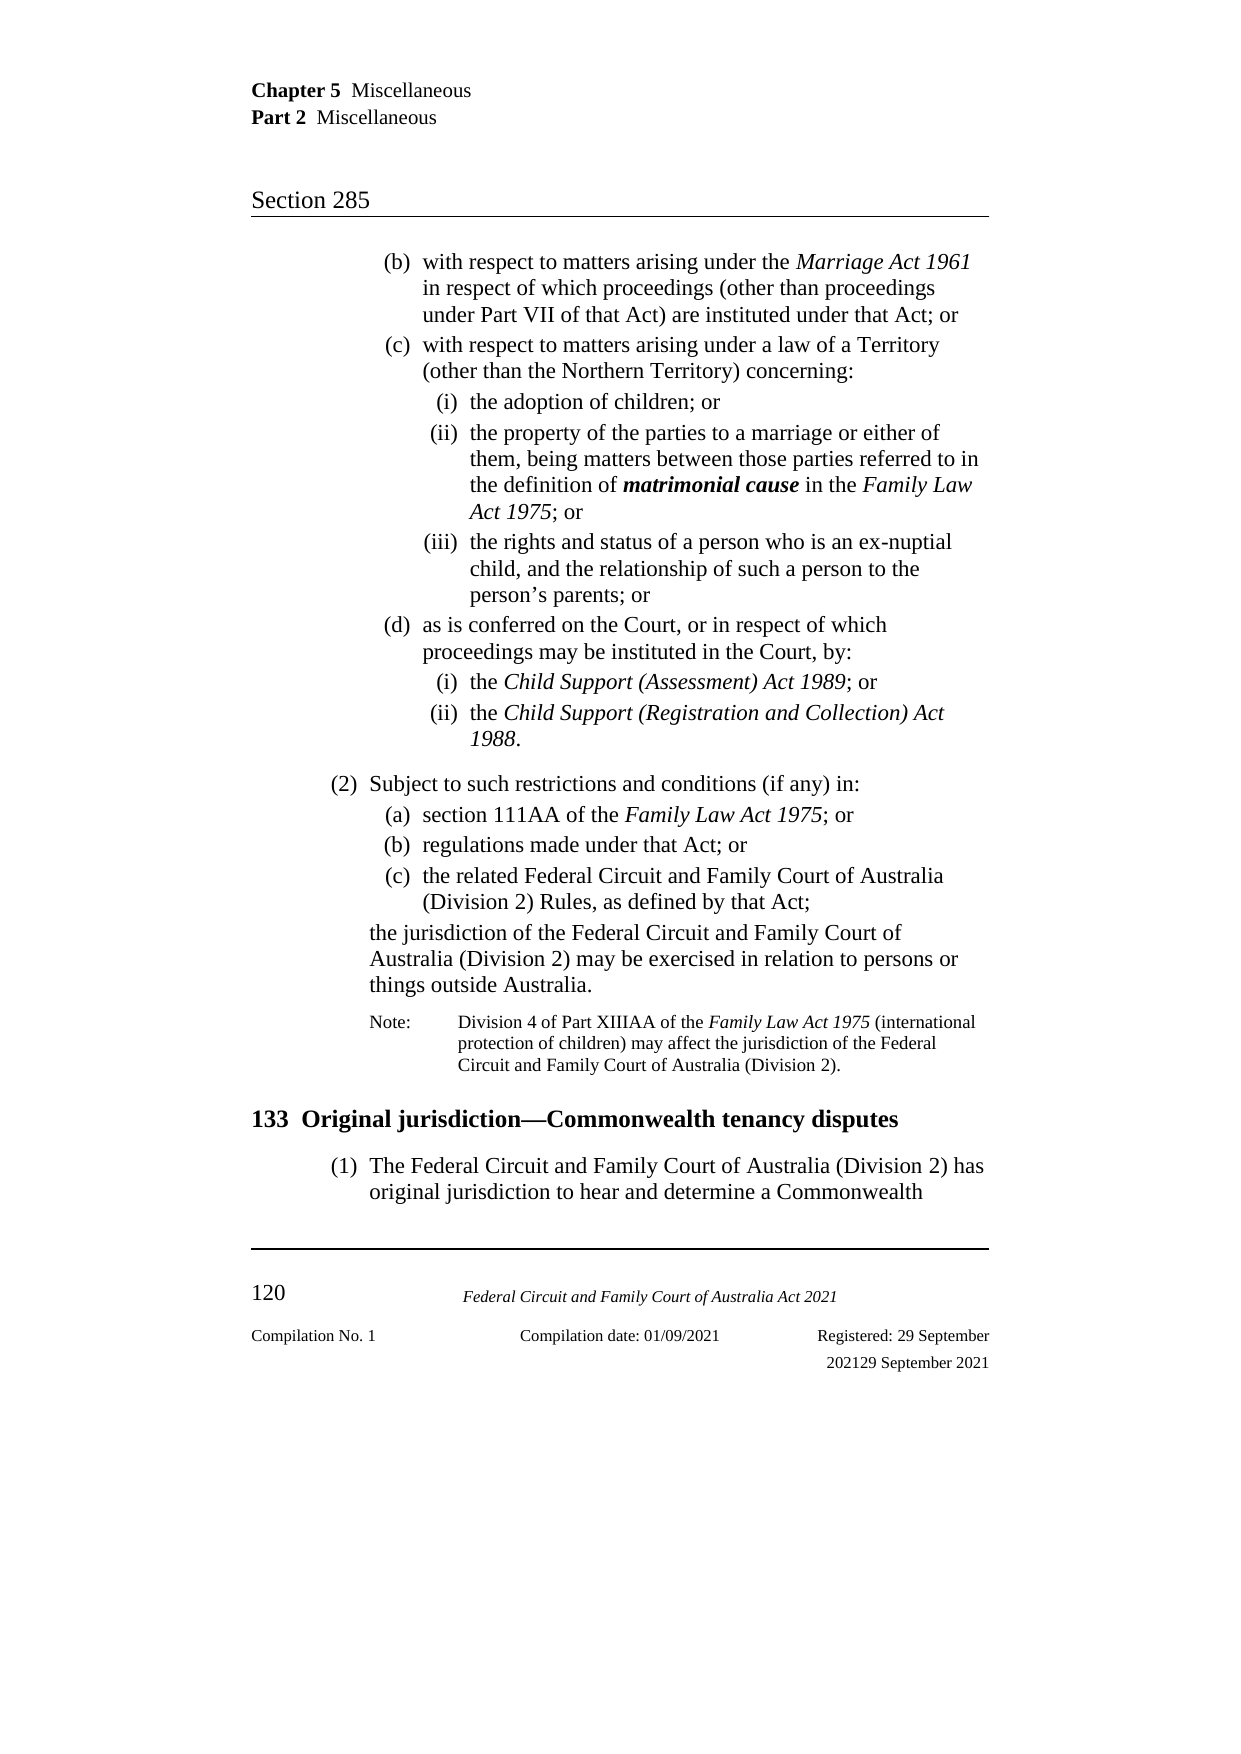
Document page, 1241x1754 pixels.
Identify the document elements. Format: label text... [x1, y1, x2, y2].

text (a) section 111AA of the Family Law Act 1975; or [251, 801, 989, 827]
text the jurisdiction of the Federal Circuit and Family Court of Australia (Division 2) may be exercised in relation to persons or things outside Australia. [369, 919, 989, 998]
text (i) the adoption of children; or [251, 388, 989, 414]
text (2) Subject to such restrictions and conditions (if any) in: [251, 770, 989, 797]
text (ii) the property of the parties to a marriage or either of them, being matters between those parties referred to in the definition of matrimonial cause in the Family Law Act 1975; or [251, 419, 989, 524]
text (iii) the rights and status of a person who is an ex-nuptial child, and the relationship of such a person to the person’s parents; or [251, 528, 989, 607]
text (b) regulations made under that Act; or [251, 831, 989, 858]
text (b) with respect to matters arising under the Marriage Act 1961 in respect of which proceedings (other than proceedings under Part VII of that Act) are instituted under that Act; or [251, 248, 989, 327]
text (i) the Child Support (Assessment) Act 1989; or [251, 668, 989, 695]
text (ii) the Child Support (Registration and Collection) Act 1988. [251, 699, 989, 752]
text Note: Division 4 of Part XIIIAA of the Family Law Act 1975 (international protection of children) may affect the jurisdiction of the Federal Circuit and Family Court of Australia (Division 2). [369, 1011, 989, 1075]
text 133 Original jurisdiction—Commonwealth tenancy disputes [251, 1104, 989, 1133]
text (1) The Federal Circuit and Family Court of Australia (Division 2) has original jurisdiction to hear and determine a Commonwealth tenancy dispute between the parties to a lease, licence or other arrangement in which: [251, 1152, 989, 1204]
text (d) as is conferred on the Court, or in respect of which proceedings may be instituted in the Court, by: [251, 611, 989, 664]
text (c) with respect to matters arising under a law of a Territory (other than the Northern Territory) concerning: [251, 331, 989, 384]
text (c) the related Federal Circuit and Family Court of Australia (Division 2) Rules, as defined by that Act; [251, 862, 989, 914]
